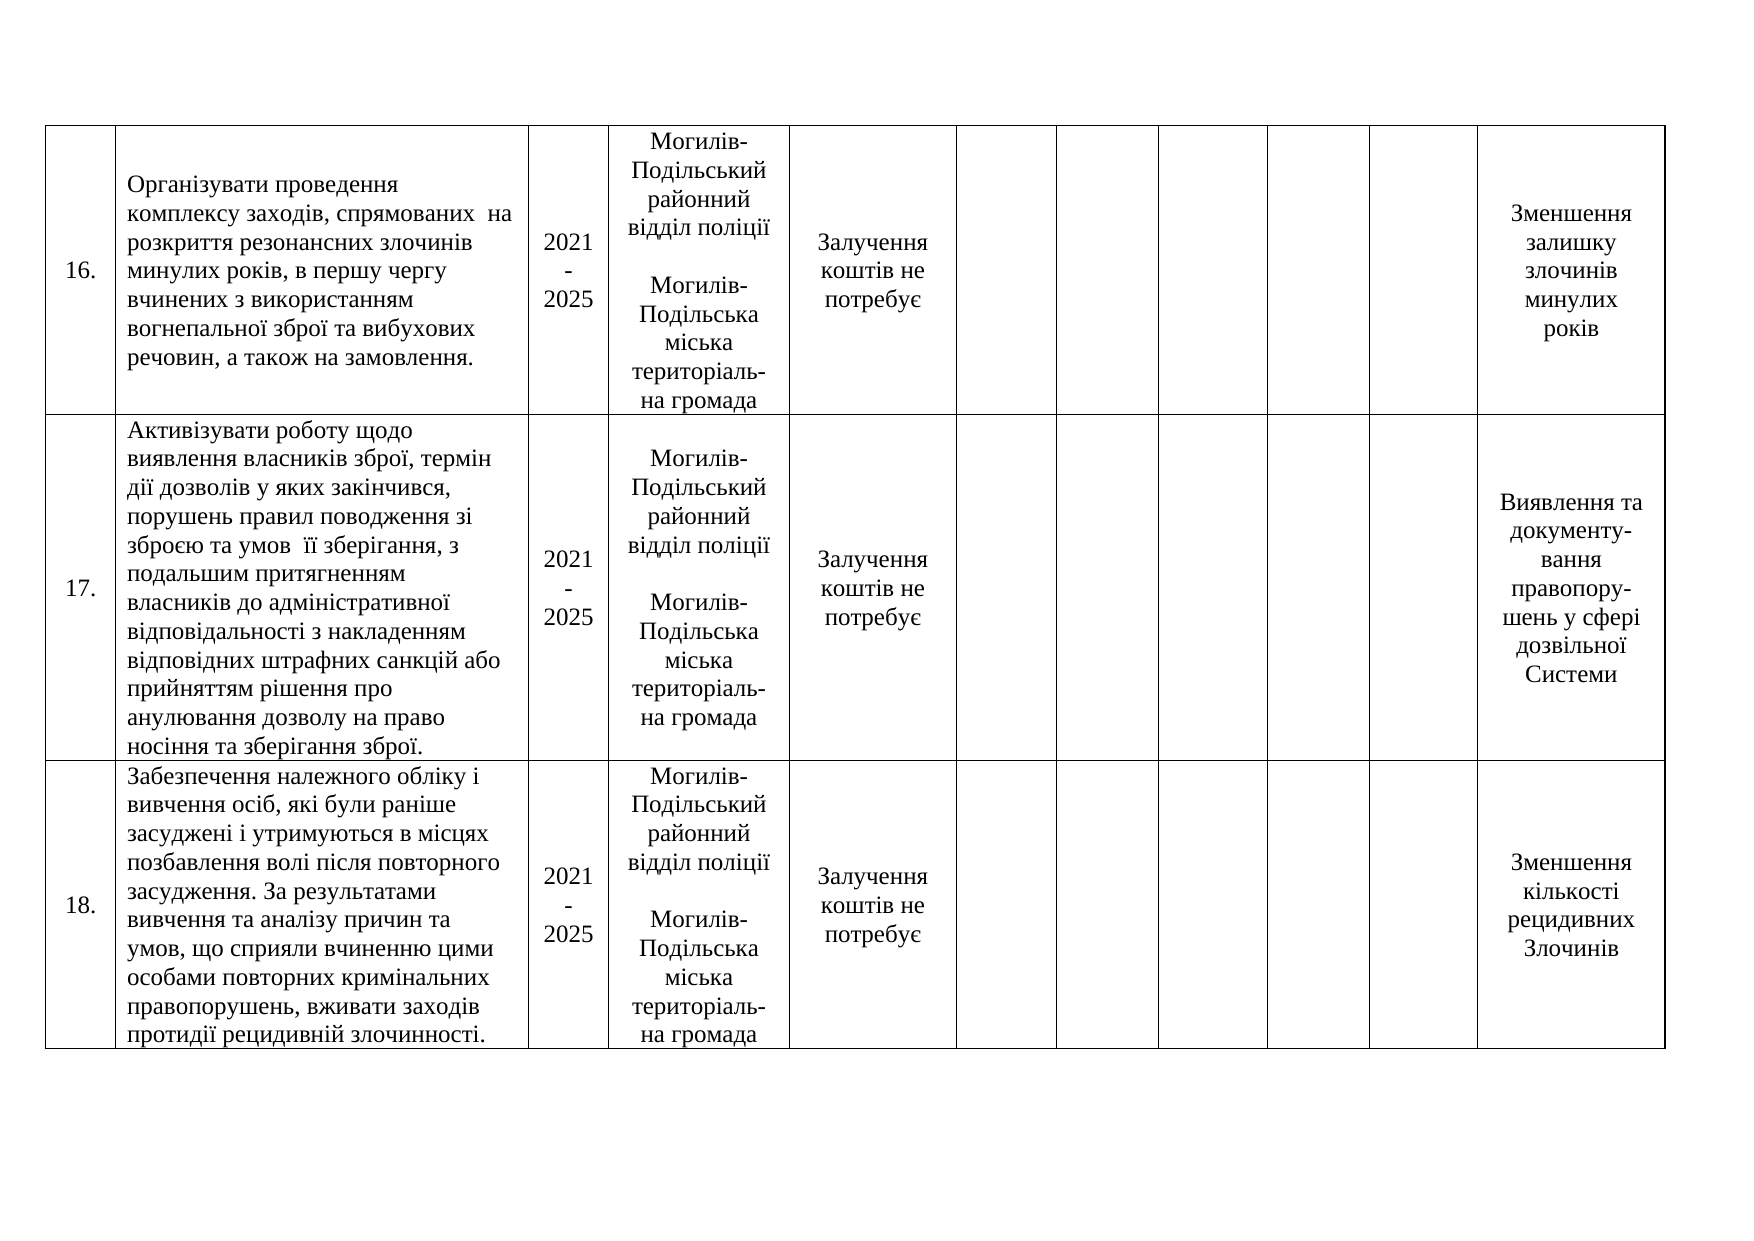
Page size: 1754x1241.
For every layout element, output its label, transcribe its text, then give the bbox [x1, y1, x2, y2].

table_cell Зменшення кількості рецидивних Злочинів [1478, 761, 1664, 1048]
table_cell [1159, 415, 1267, 760]
table_cell Забезпечення належного обліку і вивчення осіб, які були раніше засуджені і утримуються в місцях позбавлення волі після повторного засудження. За результатами вивчення та аналізу причин та умов, що сприяли вчиненню цими особами повторних кримінальних правопорушень, вживати заходів протидії рецидивній злочинності. [116, 761, 528, 1048]
table_cell [957, 415, 1056, 760]
table_cell 17. [46, 415, 115, 760]
table_cell [1268, 415, 1369, 760]
table_cell 2021-2025 [529, 415, 608, 760]
table_cell Могилів-Подільський районний відділ поліції Могилів-Подільська міська територіаль- на громада [609, 415, 789, 760]
table_cell [1159, 126, 1267, 414]
table_cell Організувати проведення комплексу заходів, спрямованих на розкриття резонансних злочинів минулих років, в першу чергу вчинених з використанням вогнепальної зброї та вибухових речовин, а також на замовлення. [116, 126, 528, 414]
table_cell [790, 126, 956, 414]
table_cell 16. [46, 126, 115, 414]
table_cell [1057, 126, 1158, 414]
table_cell [1370, 761, 1477, 1048]
table_cell Активізувати роботу щодо виявлення власників зброї, термін дії дозволів у яких закінчився, порушень правил поводження зі зброєю та умов її зберігання, з подальшим притягненням власників до адміністративної відповідальності з накладенням відповідних штрафних санкцій або прийняттям рішення про анулювання дозволу на право носіння та зберігання зброї. [116, 415, 528, 760]
table_cell [957, 761, 1056, 1048]
table_cell Могилів-Подільський районний відділ поліції Могилів-Подільська міська територіаль- на громада [609, 761, 789, 1048]
table_cell [1057, 761, 1158, 1048]
table_cell Зменшення залишку злочинів минулих років [1478, 126, 1664, 414]
table_cell [1268, 126, 1369, 414]
table_cell Залучення коштів не потребує [790, 415, 956, 760]
table_cell 2021-2025 [529, 126, 608, 414]
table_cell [609, 126, 789, 414]
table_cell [790, 761, 956, 1048]
table_cell [1268, 761, 1369, 1048]
table_cell [957, 126, 1056, 414]
table_cell [1370, 415, 1477, 760]
table_cell 2021-2025 [529, 761, 608, 1048]
table_cell [1159, 761, 1267, 1048]
table_cell [1057, 415, 1158, 760]
table_cell Виявлення та документу- вання правопору- шень у сфері дозвільної Системи [1478, 415, 1664, 760]
table_cell [1370, 126, 1477, 414]
table_cell 18. [46, 761, 115, 1048]
